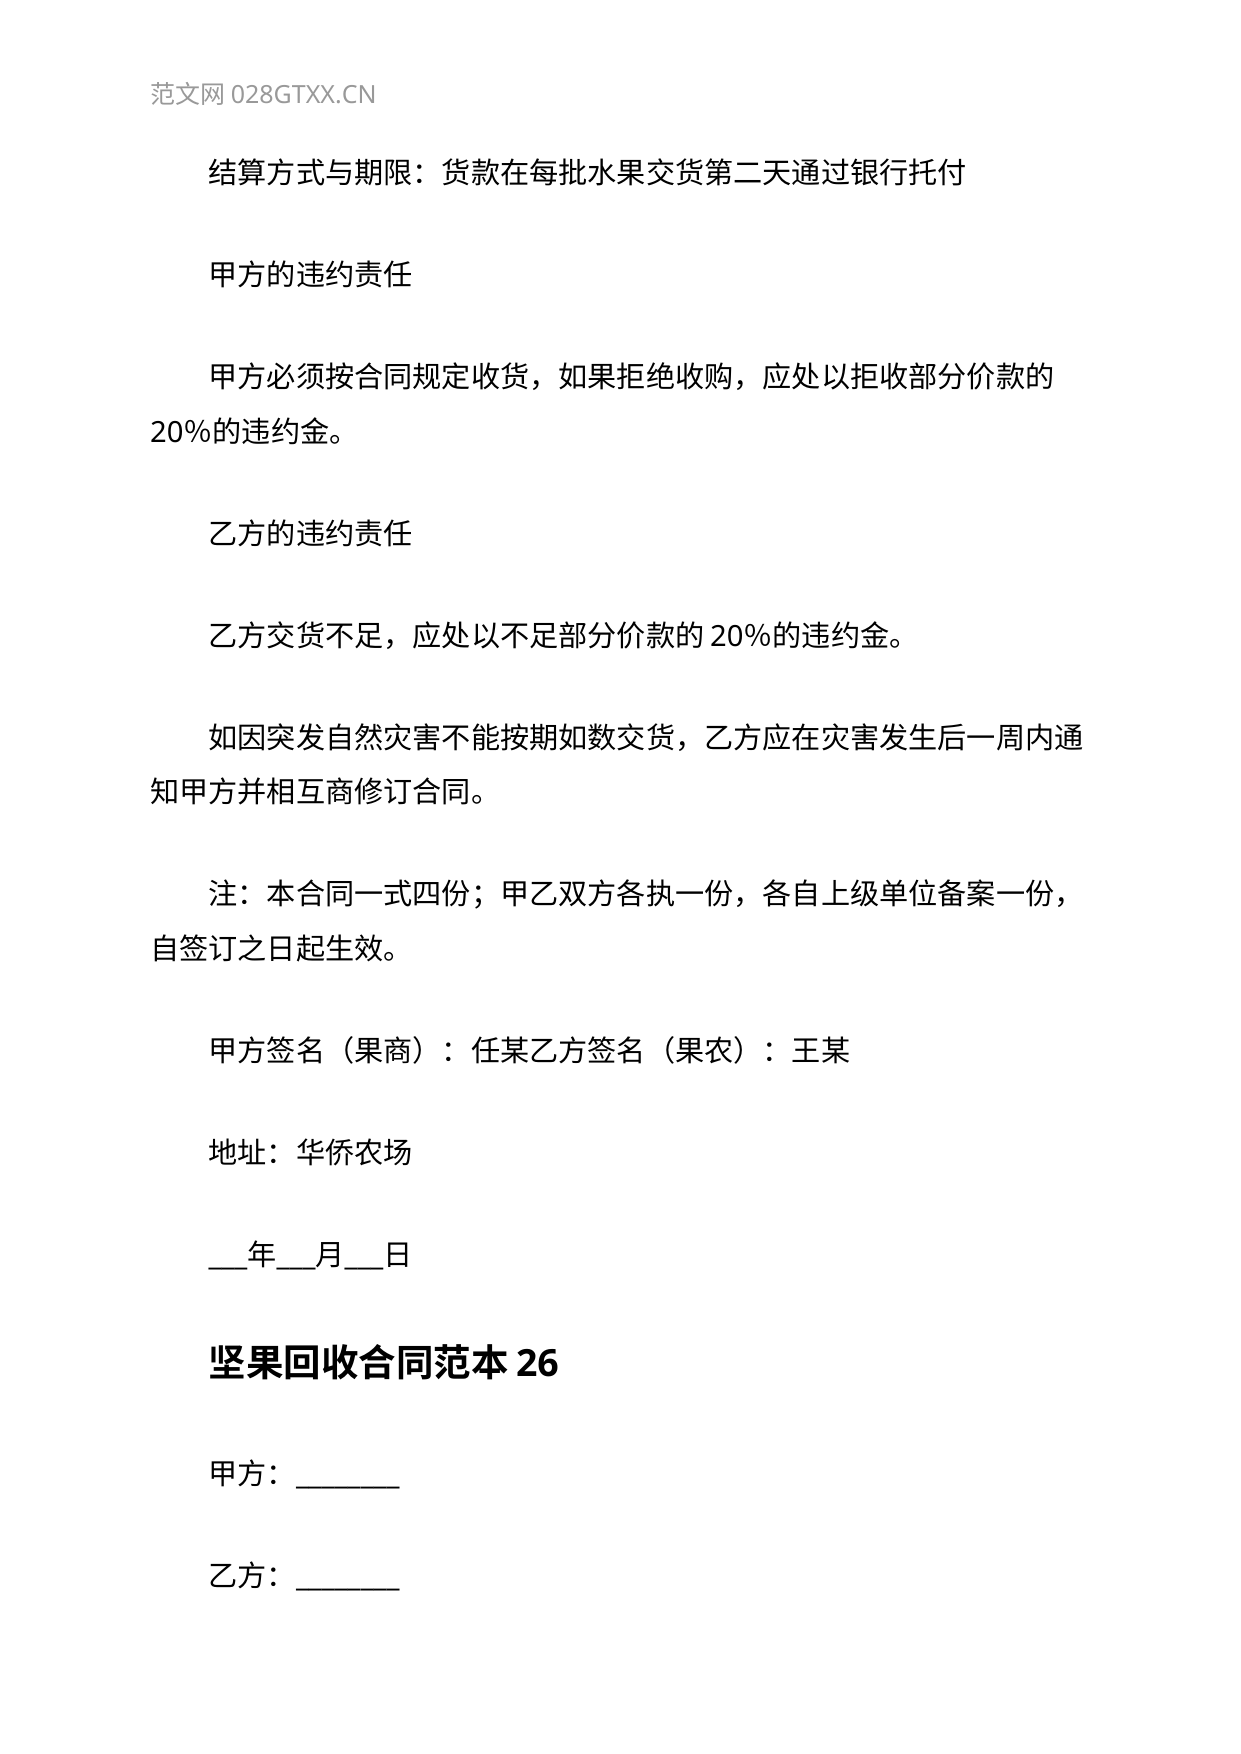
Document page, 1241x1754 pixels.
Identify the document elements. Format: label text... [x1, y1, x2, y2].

text 甲方签名（果商）：任某乙方签名（果农）：王某 [150, 1027, 1090, 1070]
text 乙方：________ [150, 1553, 1090, 1595]
text 乙方交货不足，应处以不足部分价款的20％的违约金。 [150, 612, 1090, 654]
text 坚果回收合同范本26 [150, 1333, 1090, 1387]
text 如因突发自然灾害不能按期如数交货，乙方应在灾害发生后一周内通知甲方并相互商修订合同。 [150, 714, 1090, 811]
text ___年___月___日 [150, 1231, 1090, 1273]
text 甲方的违约责任 [150, 252, 1090, 294]
text 地址：华侨农场 [150, 1129, 1090, 1172]
text 注：本合同一式四份；甲乙双方各执一份，各自上级单位备案一份，自签订之日起生效。 [150, 871, 1090, 968]
text 结算方式与期限：货款在每批水果交货第二天通过银行托付 [150, 150, 1090, 192]
text 甲方：________ [150, 1451, 1090, 1493]
text 甲方必须按合同规定收货，如果拒绝收购，应处以拒收部分价款的20％的违约金。 [150, 353, 1090, 451]
text 乙方的违约责任 [150, 510, 1090, 553]
